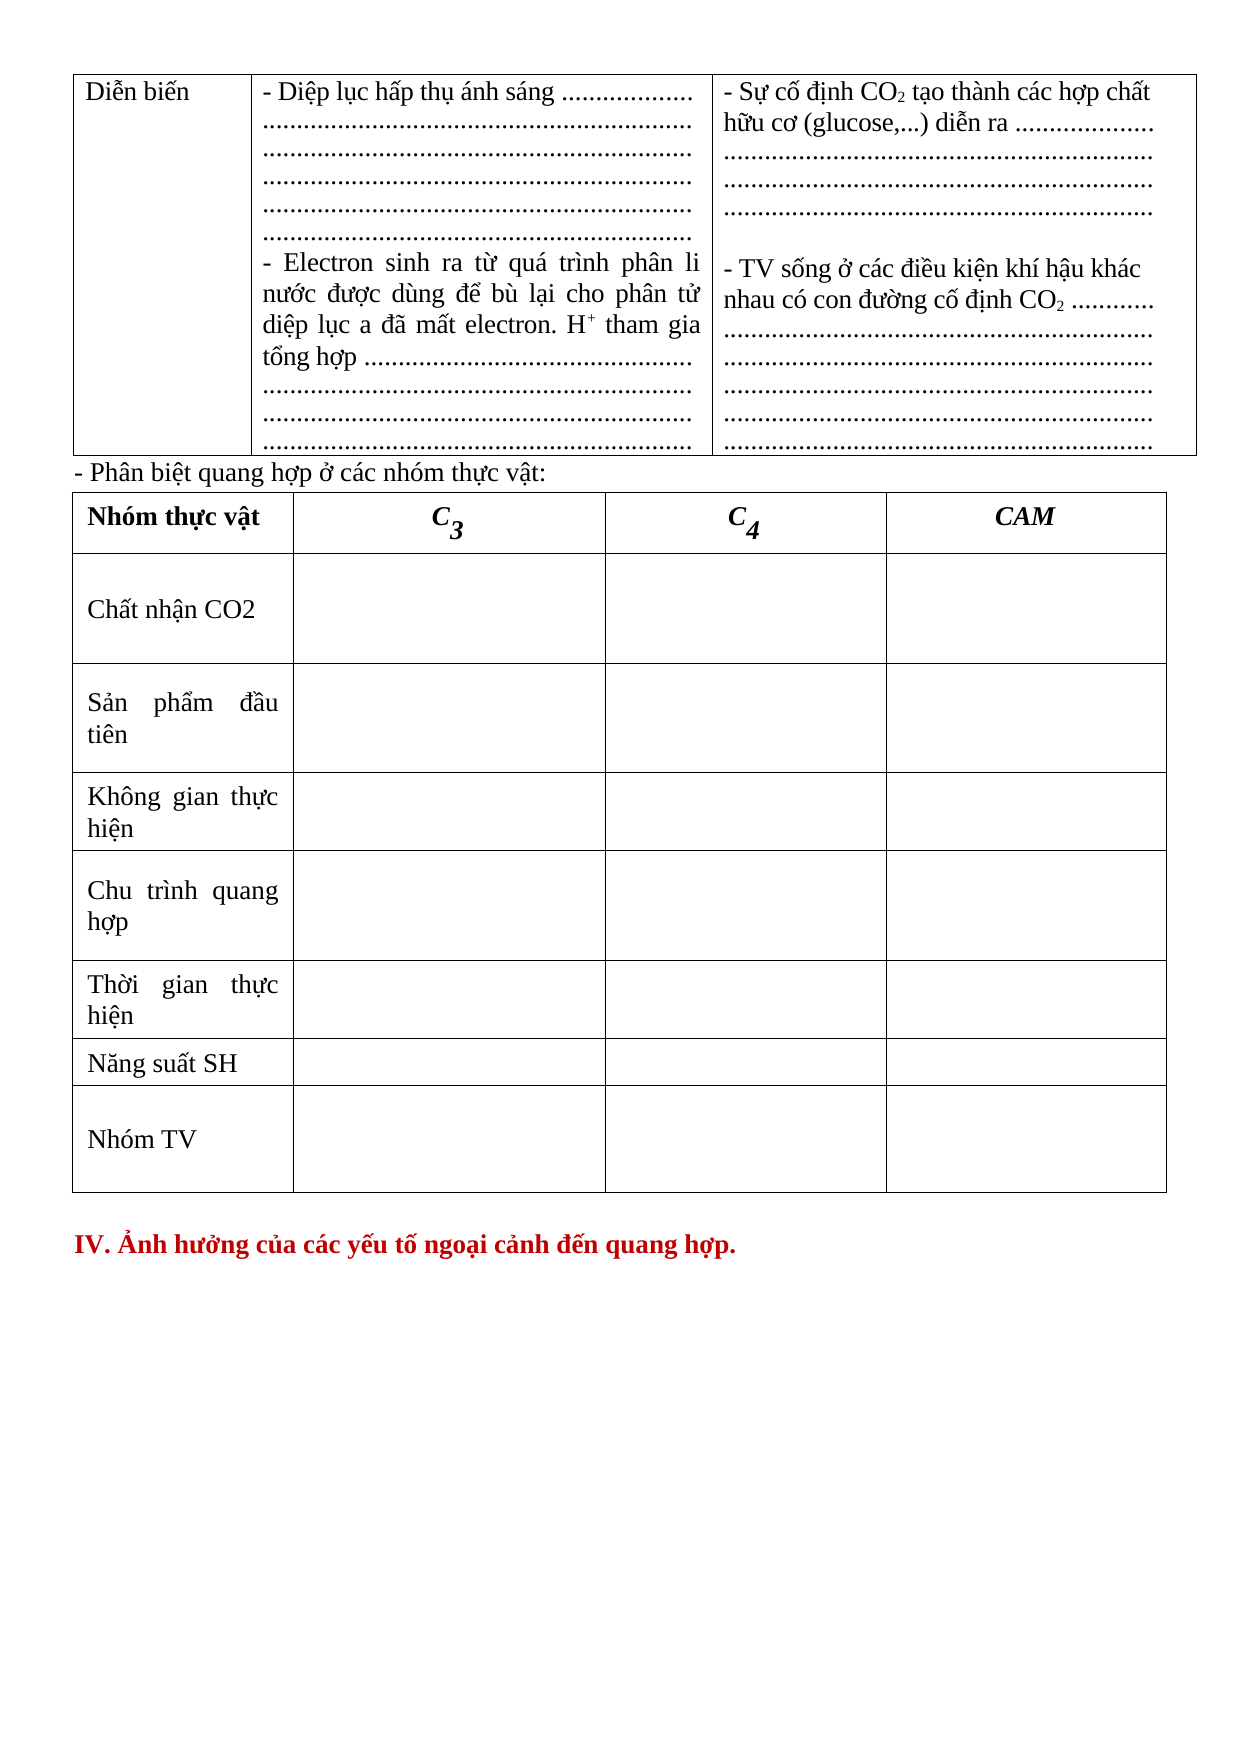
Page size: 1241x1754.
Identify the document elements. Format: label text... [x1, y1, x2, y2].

table_cell [887, 1039, 1166, 1085]
table_cell [887, 1086, 1166, 1192]
table_cell [606, 773, 886, 850]
table_cell [606, 961, 886, 1038]
table_cell [887, 773, 1166, 850]
table_cell [606, 1039, 886, 1085]
table_cell [294, 851, 605, 960]
table_cell [887, 961, 1166, 1038]
table_header Nhóm thực vật [73, 493, 293, 553]
text IV. Ảnh hưởng của các yếu tố ngoại cảnh đến quang hợp. [74, 1228, 1181, 1259]
table_header C4 [606, 493, 886, 553]
table_cell [294, 773, 605, 850]
text - Phân biệt quang hợp ở các nhóm thực vật: [74, 456, 1181, 487]
table_header CAM [887, 493, 1166, 553]
table_cell [887, 664, 1166, 772]
table_header C3 [294, 493, 605, 553]
table_cell Sản phẩm đầu tiên [73, 664, 293, 772]
table_cell [606, 1086, 886, 1192]
table_cell - Diệp lục hấp thụ ánh sáng - Electron sinh ra từ quá trình phân li nước được dùng để bù lại cho phân tử diệp lục a đã mất electron. H+ tham gia tổng hợp [252, 75, 712, 455]
table_cell [606, 664, 886, 772]
table_cell [294, 554, 605, 662]
table_cell Không gian thực hiện [73, 773, 293, 850]
table_cell Thời gian thực hiện [73, 961, 293, 1038]
table_cell [887, 554, 1166, 662]
table_cell [887, 851, 1166, 960]
table_cell [294, 1039, 605, 1085]
table_cell - Sự cố định CO2 tạo thành các hợp chất hữu cơ (glucose,...) diễn ra - TV sống ở các điều kiện khí hậu khác nhau có con đường cố định CO2 [713, 75, 1196, 455]
table_cell [294, 1086, 605, 1192]
table_cell Năng suất SH [73, 1039, 293, 1085]
table_cell [294, 664, 605, 772]
table_cell Nhóm TV [73, 1086, 293, 1192]
table_cell Diễn biến [74, 75, 251, 455]
table_cell [606, 851, 886, 960]
table_cell [294, 961, 605, 1038]
table_cell Chất nhận CO2 [73, 554, 293, 662]
table_cell Chu trình quang hợp [73, 851, 293, 960]
table_cell [606, 554, 886, 662]
